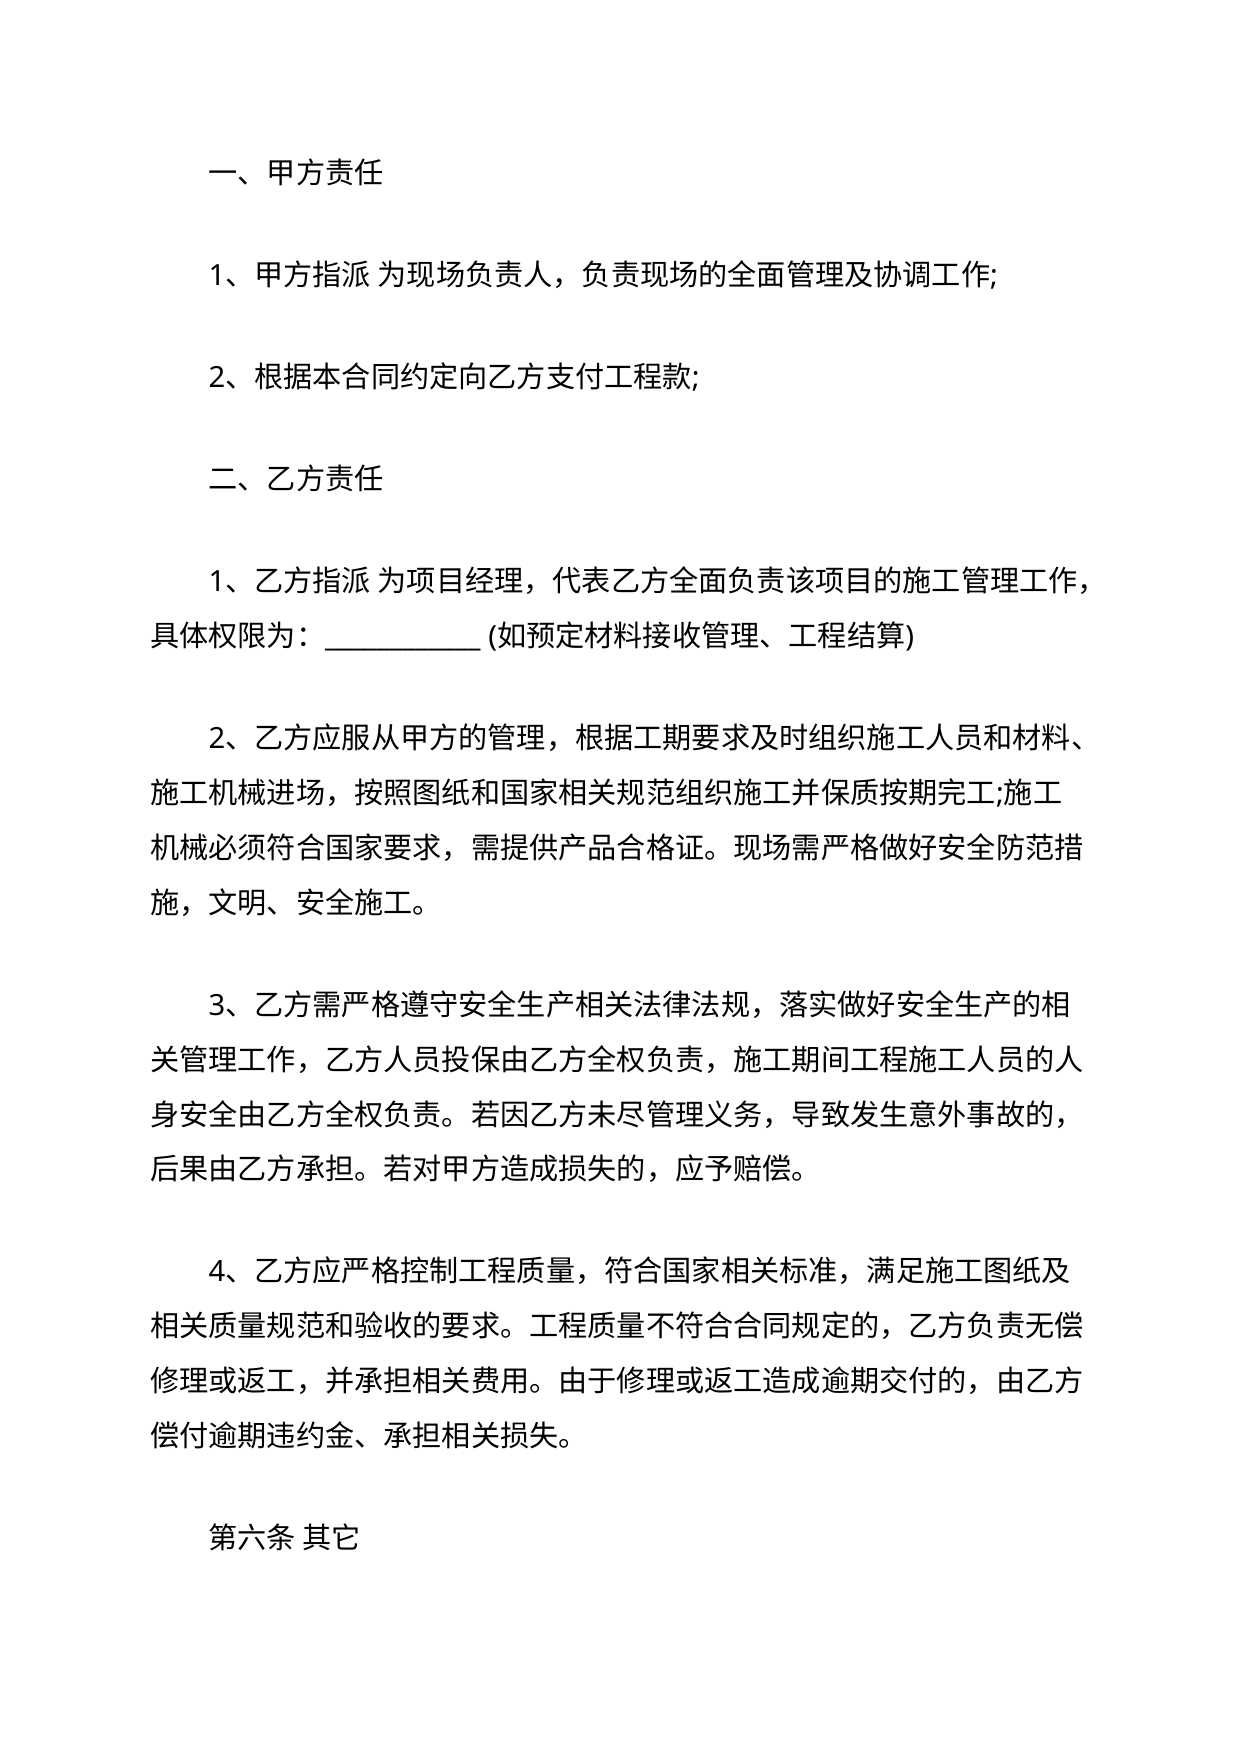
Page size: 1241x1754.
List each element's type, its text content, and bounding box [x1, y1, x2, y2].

text 1、甲方指派 为现场负责人，负责现场的全面管理及协调工作; [150, 252, 1090, 294]
text 2、乙方应服从甲方的管理，根据工期要求及时组织施工人员和材料、施工机械进场，按照图纸和国家相关规范组织施工并保质按期完工;施工机械必须符合国家要求，需提供产品合格证。现场需严格做好安全防范措施，文明、安全施工。 [150, 714, 1090, 922]
text 二、乙方责任 [150, 456, 1090, 498]
text 第六条 其它 [150, 1514, 1090, 1557]
text 4、乙方应严格控制工程质量，符合国家相关标准，满足施工图纸及相关质量规范和验收的要求。工程质量不符合合同规定的，乙方负责无偿修理或返工，并承担相关费用。由于修理或返工造成逾期交付的，由乙方偿付逾期违约金、承担相关损失。 [150, 1248, 1090, 1455]
text 一、甲方责任 [150, 150, 1090, 192]
text 3、乙方需严格遵守安全生产相关法律法规，落实做好安全生产的相关管理工作，乙方人员投保由乙方全权负责，施工期间工程施工人员的人身安全由乙方全权负责。若因乙方未尽管理义务，导致发生意外事故的，后果由乙方承担。若对甲方造成损失的，应予赔偿。 [150, 981, 1090, 1188]
text 1、乙方指派 为项目经理，代表乙方全面负责该项目的施工管理工作，具体权限为：____________ (如预定材料接收管理、工程结算) [150, 557, 1090, 655]
text 2、根据本合同约定向乙方支付工程款; [150, 354, 1090, 396]
